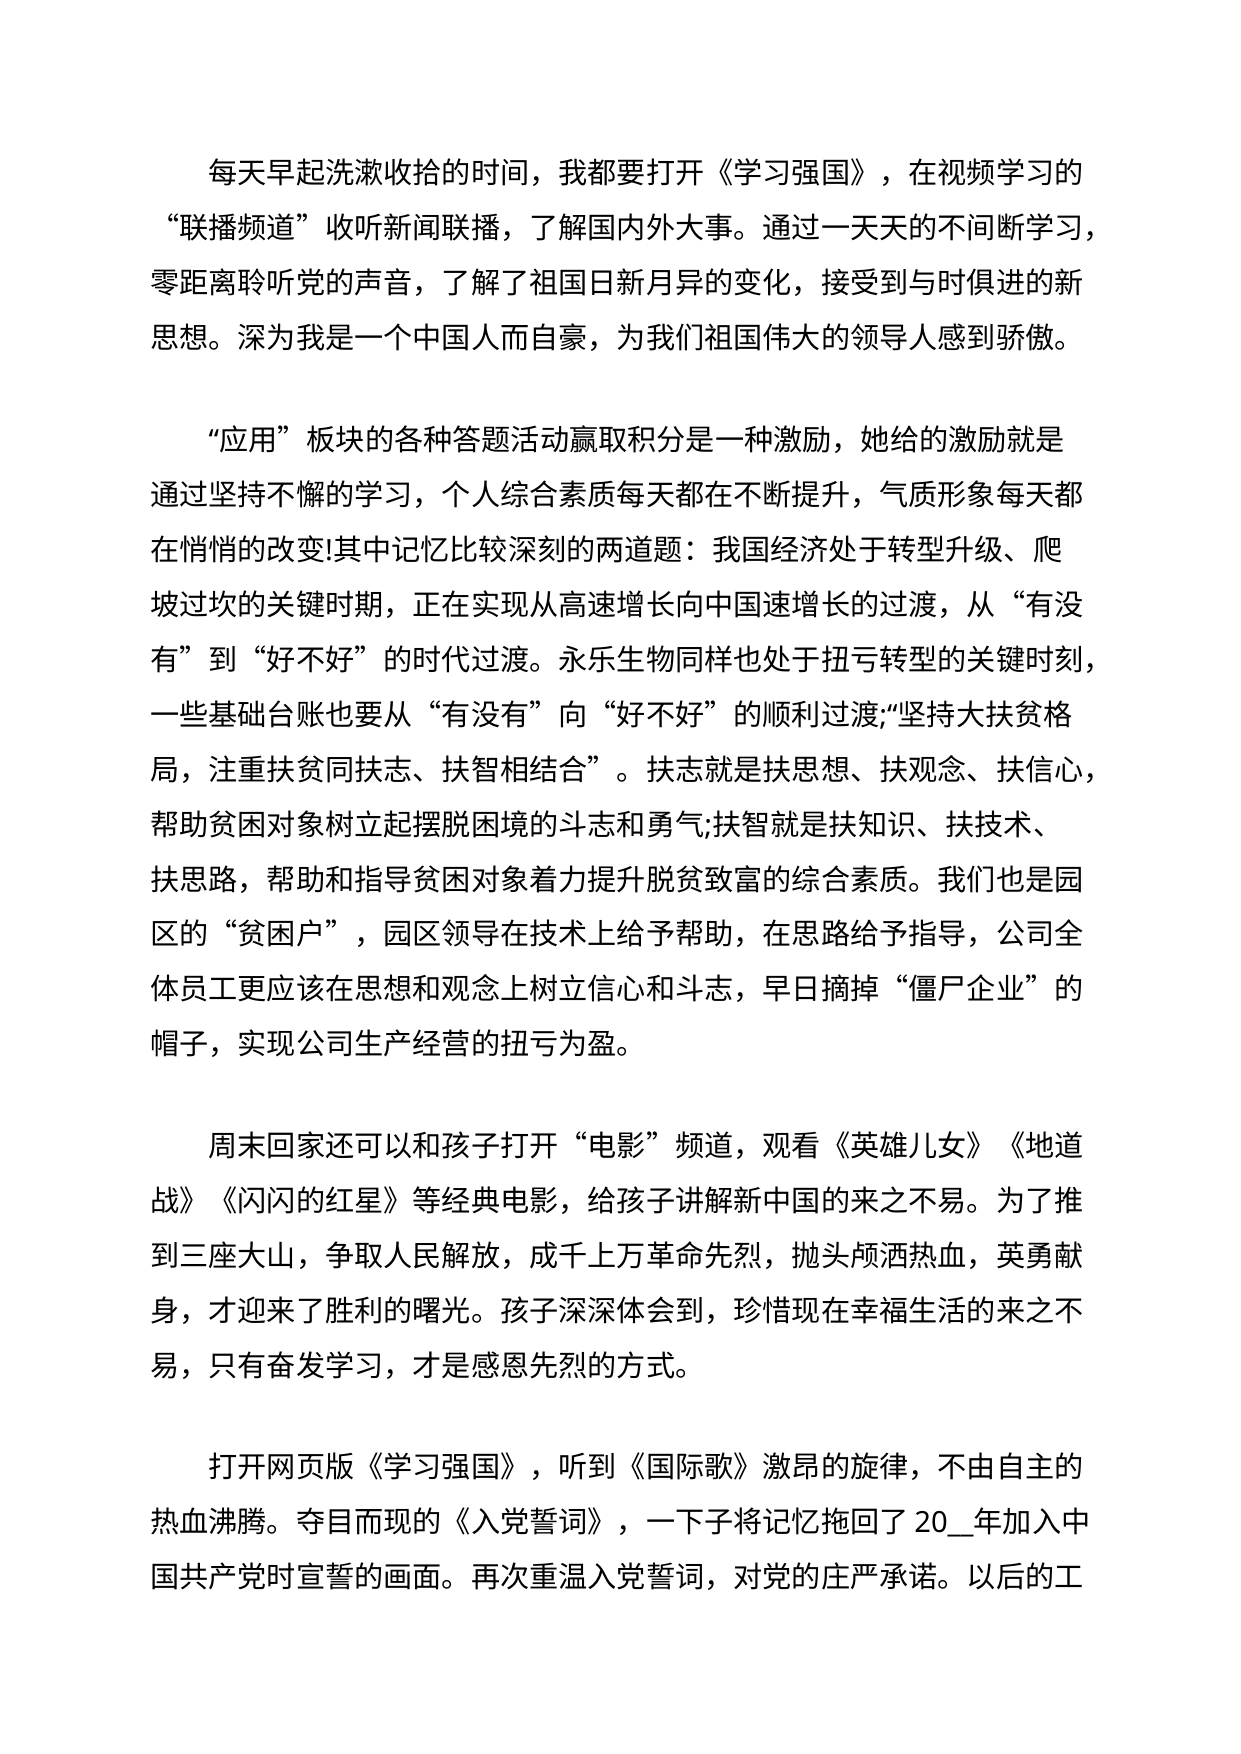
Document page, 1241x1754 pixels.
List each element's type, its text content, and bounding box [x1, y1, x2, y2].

text 周末回家还可以和孩子打开“电影”频道，观看《英雄儿女》《地道战》《闪闪的红星》等经典电影，给孩子讲解新中国的来之不易。为了推到三座大山，争取人民解放，成千上万革命先烈，抛头颅洒热血，英勇献身，才迎来了胜利的曙光。孩子深深体会到，珍惜现在幸福生活的来之不易，只有奋发学习，才是感恩先烈的方式。 [150, 1122, 1090, 1384]
text 每天早起洗漱收拾的时间，我都要打开《学习强国》，在视频学习的“联播频道”收听新闻联播，了解国内外大事。通过一天天的不间断学习，零距离聆听党的声音，了解了祖国日新月异的变化，接受到与时俱进的新思想。深为我是一个中国人而自豪，为我们祖国伟大的领导人感到骄傲。 [150, 150, 1090, 357]
text “应用”板块的各种答题活动赢取积分是一种激励，她给的激励就是通过坚持不懈的学习，个人综合素质每天都在不断提升，气质形象每天都在悄悄的改变!其中记忆比较深刻的两道题：我国经济处于转型升级、爬坡过坎的关键时期，正在实现从高速增长向中国速增长的过渡，从“有没有”到“好不好”的时代过渡。永乐生物同样也处于扭亏转型的关键时刻，一些基础台账也要从“有没有”向“好不好”的顺利过渡;“坚持大扶贫格局，注重扶贫同扶志、扶智相结合”。扶志就是扶思想、扶观念、扶信心，帮助贫困对象树立起摆脱困境的斗志和勇气;扶智就是扶知识、扶技术、扶思路，帮助和指导贫困对象着力提升脱贫致富的综合素质。我们也是园区的“贫困户”，园区领导在技术上给予帮助，在思路给予指导，公司全体员工更应该在思想和观念上树立信心和斗志，早日摘掉“僵尸企业”的帽子，实现公司生产经营的扭亏为盈。 [150, 416, 1090, 1063]
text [150, 1444, 1090, 1596]
